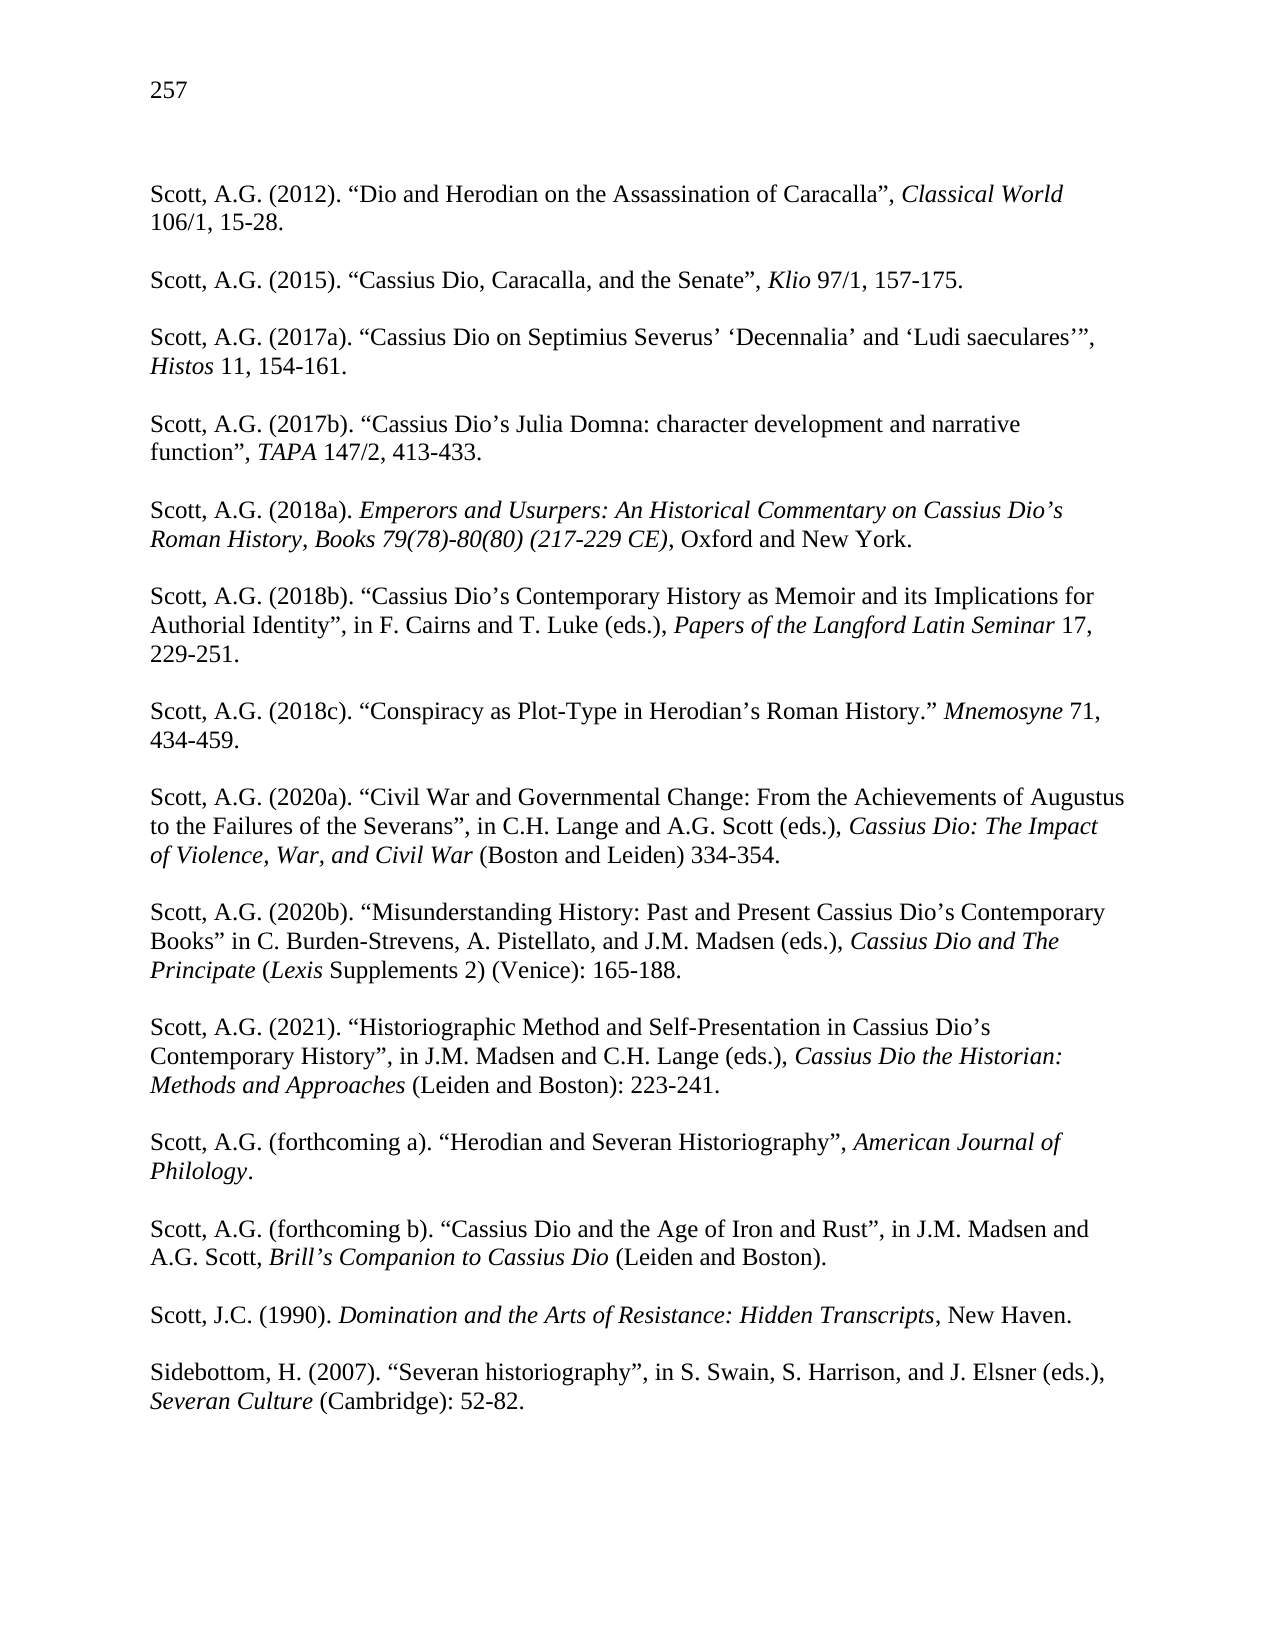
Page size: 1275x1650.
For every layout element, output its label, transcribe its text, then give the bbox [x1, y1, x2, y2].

text Scott, A.G. (2012). “Dio and Herodian on the Assassination of Caracalla”, Classical World 106/1, 15-28. [150, 179, 1125, 236]
text Scott, A.G. (2021). “Historiographic Method and Self-Presentation in Cassius Dio’s Contemporary History”, in J.M. Madsen and C.H. Lange (eds.), Cassius Dio the Historian: Methods and Approaches (Leiden and Boston): 223-241. [150, 1012, 1125, 1099]
text Scott, A.G. (forthcoming b). “Cassius Dio and the Age of Iron and Rust”, in J.M. Madsen and A.G. Scott, Brill’s Companion to Cassius Dio (Leiden and Boston). [150, 1214, 1125, 1271]
text Scott, J.C. (1990). Domination and the Arts of Resistance: Hidden Transcripts, New Haven. [150, 1300, 1125, 1329]
text Scott, A.G. (2020a). “Civil War and Governmental Change: From the Achievements of Augustus to the Failures of the Severans”, in C.H. Lange and A.G. Scott (eds.), Cassius Dio: The Impact of Violence, War, and Civil War (Boston and Leiden) 334-354. [150, 782, 1125, 869]
text Sidebottom, H. (2007). “Severan historiography”, in S. Swain, S. Harrison, and J. Elsner (eds.), Severan Culture (Cambridge): 52-82. [150, 1357, 1125, 1415]
text Scott, A.G. (forthcoming a). “Herodian and Severan Historiography”, American Journal of Philology. [150, 1127, 1125, 1185]
text Scott, A.G. (2020b). “Misunderstanding History: Past and Present Cassius Dio’s Contemporary Books” in C. Burden-Strevens, A. Pistellato, and J.M. Madsen (eds.), Cassius Dio and The Principate (Lexis Supplements 2) (Venice): 165-188. [150, 897, 1125, 984]
text Scott, A.G. (2017a). “Cassius Dio on Septimius Severus’ ‘Decennalia’ and ‘Ludi saeculares’”, Histos 11, 154-161. [150, 322, 1125, 380]
text Scott, A.G. (2017b). “Cassius Dio’s Julia Domna: character development and narrative function”, TAPA 147/2, 413-433. [150, 409, 1125, 466]
text Scott, A.G. (2018c). “Conspiracy as Plot-Type in Herodian’s Roman History.” Mnemosyne 71, 434-459. [150, 696, 1125, 754]
text Scott, A.G. (2018b). “Cassius Dio’s Contemporary History as Memoir and its Implications for Authorial Identity”, in F. Cairns and T. Luke (eds.), Papers of the Langford Latin Seminar 17, 229-251. [150, 581, 1125, 667]
text Scott, A.G. (2018a). Emperors and Usurpers: An Historical Commentary on Cassius Dio’s Roman History, Books 79(78)-80(80) (217-229 CE), Oxford and New York. [150, 495, 1125, 552]
text Scott, A.G. (2015). “Cassius Dio, Caracalla, and the Senate”, Klio 97/1, 157-175. [150, 265, 1125, 294]
